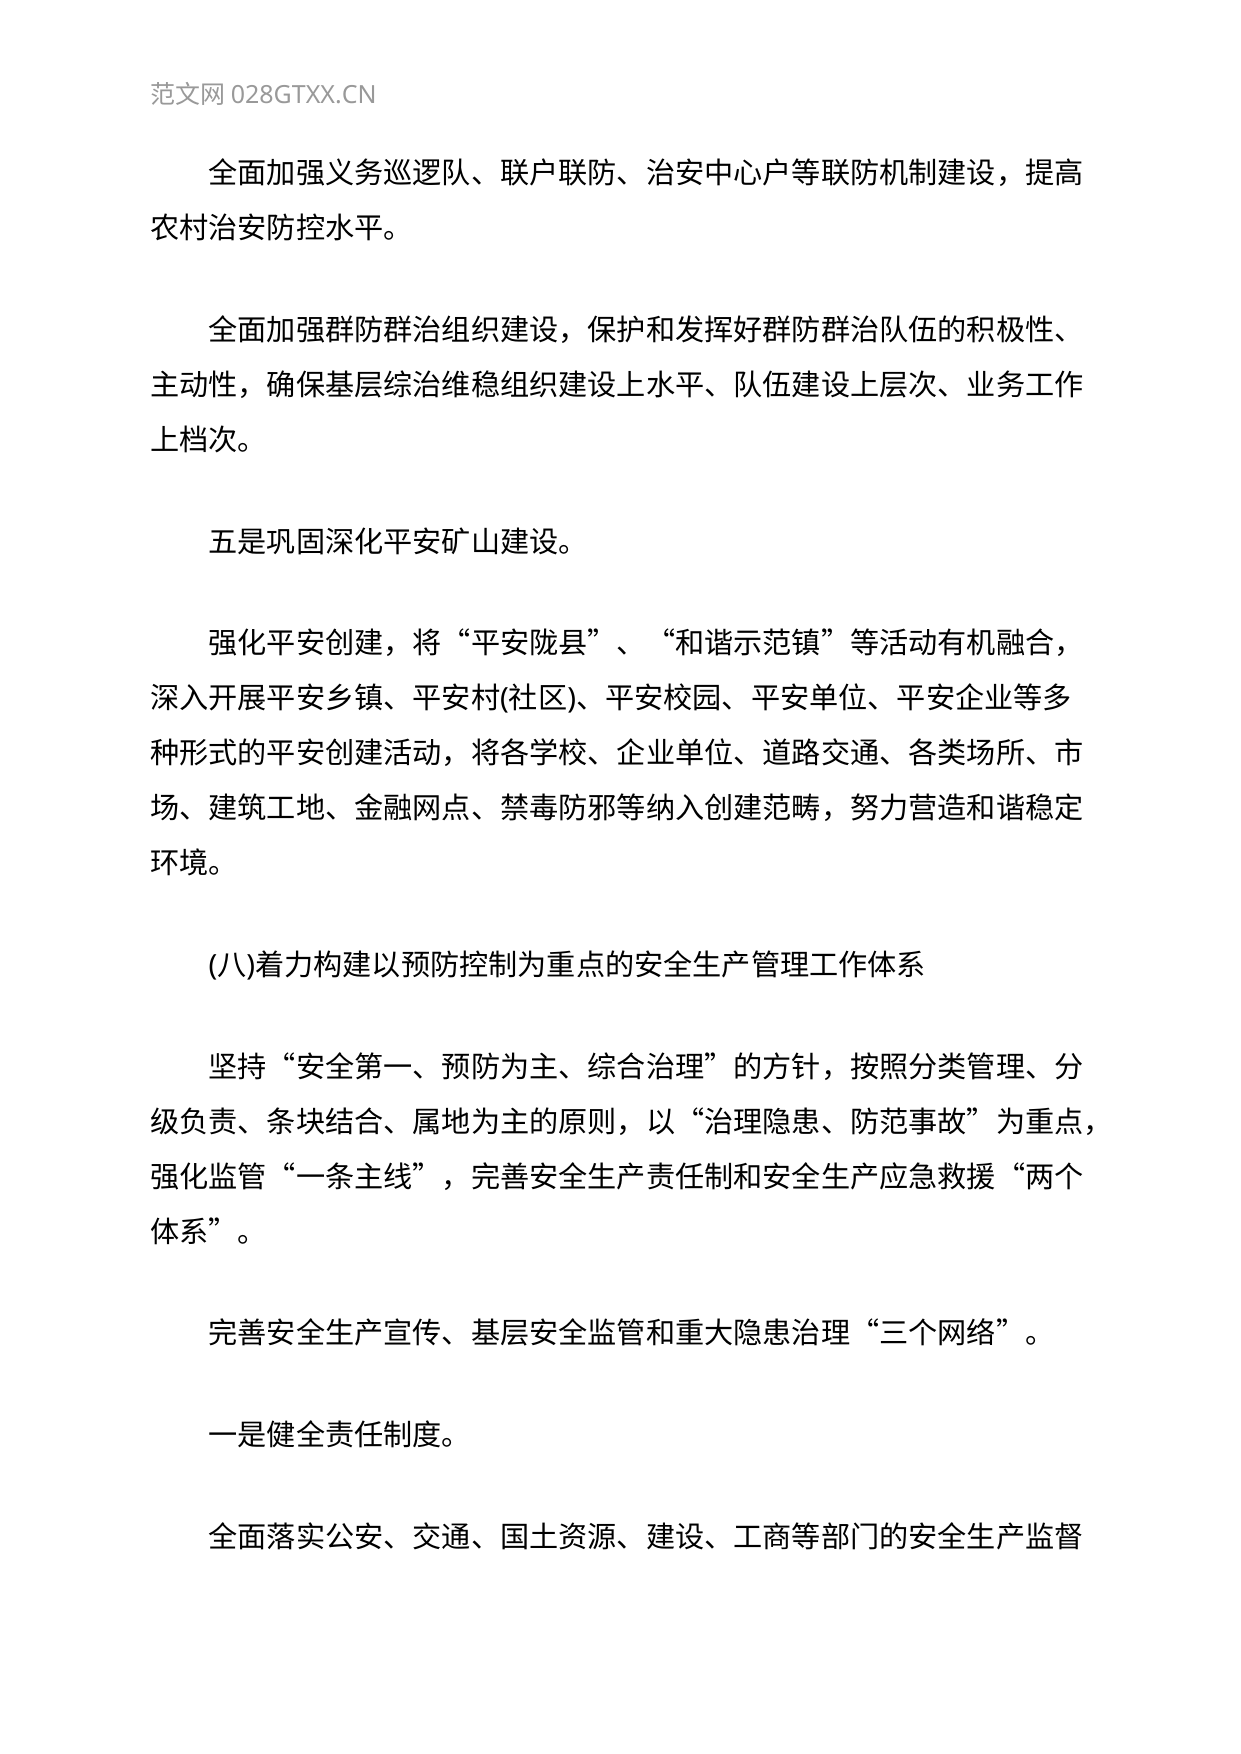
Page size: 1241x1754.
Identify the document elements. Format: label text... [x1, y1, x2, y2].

text 完善安全生产宣传、基层安全监管和重大隐患治理“三个网络”。 [150, 1310, 1090, 1352]
text 全面加强群防群治组织建设，保护和发挥好群防群治队伍的积极性、主动性，确保基层综治维稳组织建设上水平、队伍建设上层次、业务工作上档次。 [150, 307, 1090, 459]
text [150, 1513, 1090, 1556]
text 强化平安创建，将“平安陇县”、“和谐示范镇”等活动有机融合，深入开展平安乡镇、平安村(社区)、平安校园、平安单位、平安企业等多种形式的平安创建活动，将各学校、企业单位、道路交通、各类场所、市场、建筑工地、金融网点、禁毒防邪等纳入创建范畴，努力营造和谐稳定环境。 [150, 620, 1090, 882]
text (八)着力构建以预防控制为重点的安全生产管理工作体系 [150, 941, 1090, 984]
text 全面加强义务巡逻队、联户联防、治安中心户等联防机制建设，提高农村治安防控水平。 [150, 150, 1090, 247]
text 五是巩固深化平安矿山建设。 [150, 518, 1090, 561]
text 坚持“安全第一、预防为主、综合治理”的方针，按照分类管理、分级负责、条块结合、属地为主的原则，以“治理隐患、防范事故”为重点，强化监管“一条主线”，完善安全生产责任制和安全生产应急救援“两个体系”。 [150, 1043, 1090, 1250]
text 一是健全责任制度。 [150, 1412, 1090, 1454]
